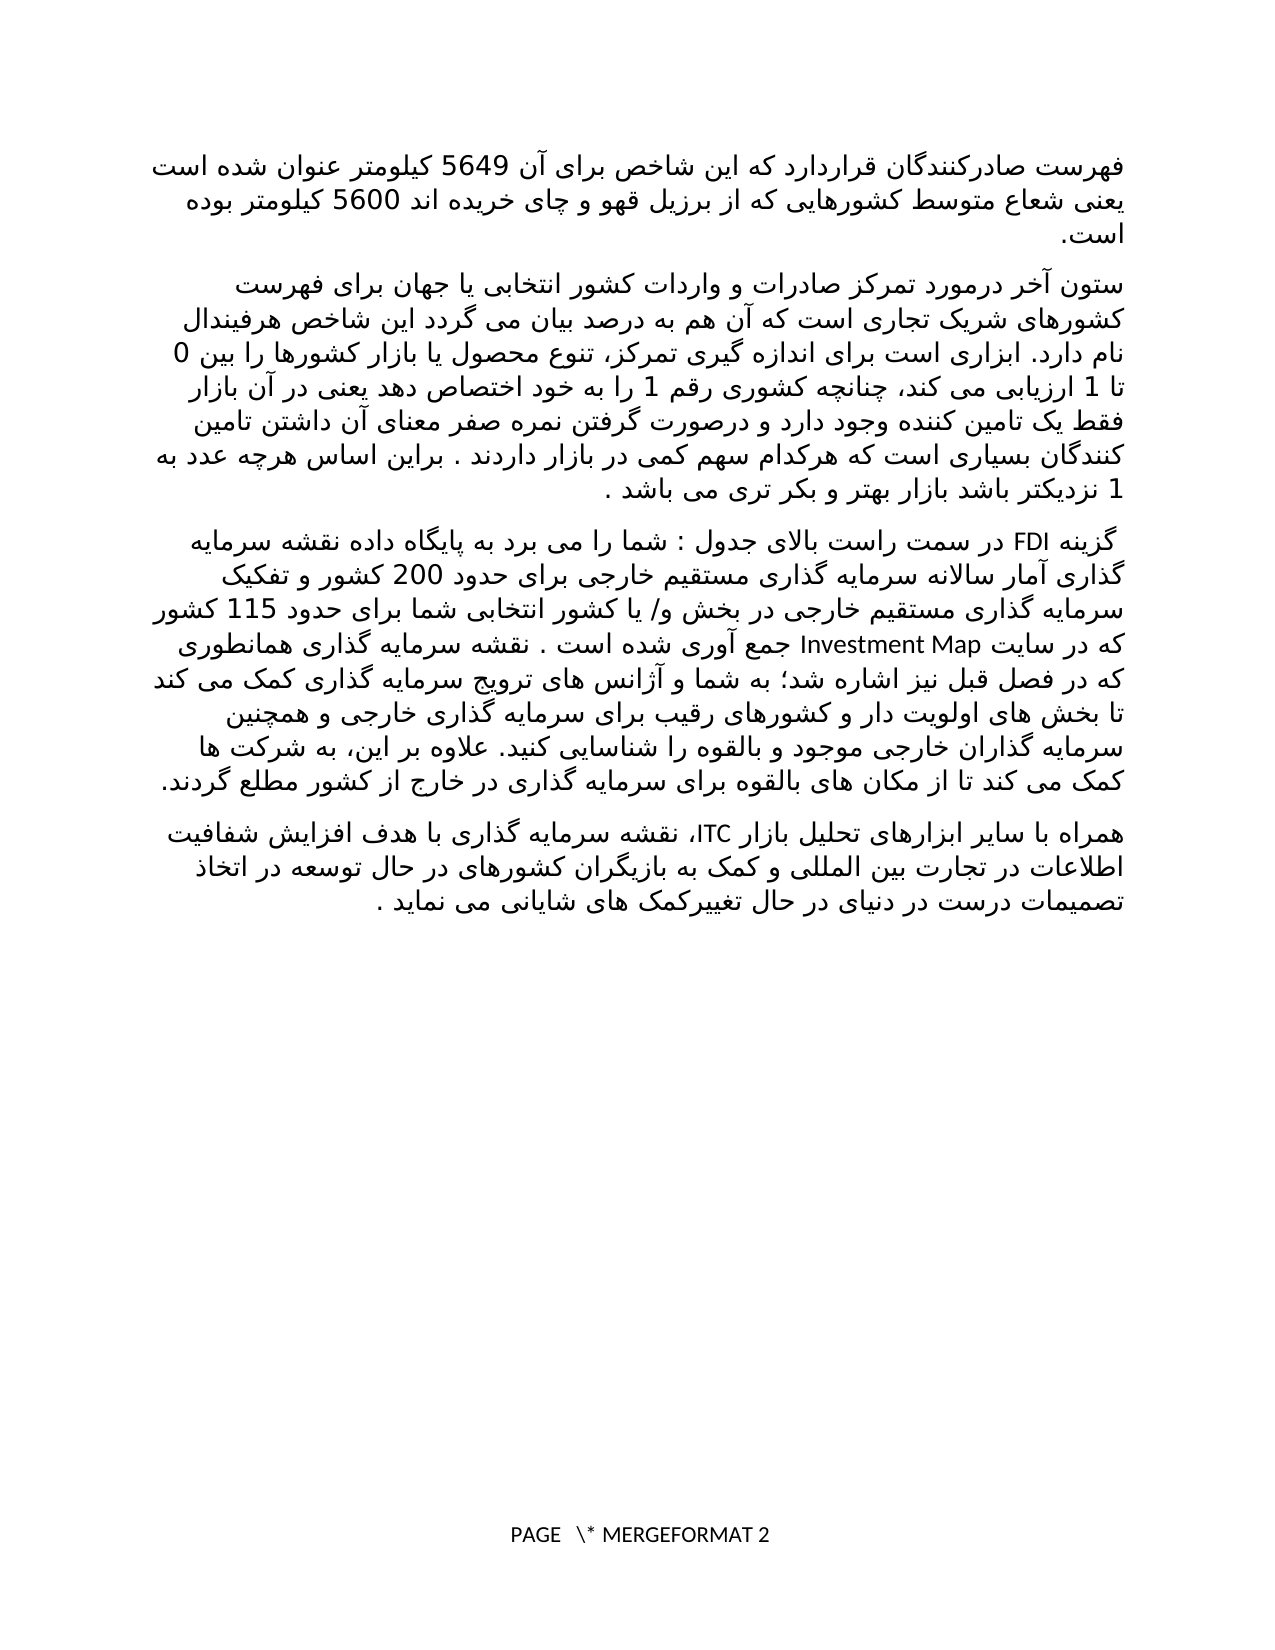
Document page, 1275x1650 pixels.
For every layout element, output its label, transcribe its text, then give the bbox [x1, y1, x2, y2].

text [150, 150, 1125, 250]
text ستون آخر درمورد تمرکز صادرات و واردات کشور انتخابی یا جهان برای فهرست کشورهای شریک تجاری است که آن هم به درصد بیان می گردد این شاخص هرفیندال نام دارد. ابزاری است برای اندازه گیری تمرکز، تنوع محصول یا بازار کشورها را بین 0 تا 1 ارزیابی می کند، چنانچه کشوری رقم 1 را به خود اختصاص دهد یعنی در آن بازار فقط یک تامین کننده وجود دارد و درصورت گرفتن نمره صفر معنای آن داشتن تامین کنندگان بسیاری است که هرکدام سهم کمی در بازار داردند . براین اساس هرچه عدد به 1 نزدیکتر باشد بازار بهتر و بکر تری می باشد . [150, 269, 1125, 505]
text گزینه FDI در سمت راست بالای جدول : شما را می برد به پایگاه داده نقشه سرمایه گذاری آمار سالانه سرمایه گذاری مستقیم خارجی برای حدود 200 کشور و تفکیک سرمایه گذاری مستقیم خارجی در بخش و/ یا کشور انتخابی شما برای حدود 115 کشور که در سایت Investment Map جمع آوری شده است . نقشه سرمایه گذاری همانطوری که در فصل قبل نیز اشاره شد؛ به شما و آژانس های ترویج سرمایه گذاری کمک می کند تا بخش های اولویت دار و کشورهای رقیب برای سرمایه گذاری خارجی و همچنین سرمایه گذاران خارجی موجود و بالقوه را شناسایی کنید. علاوه بر این، به شرکت ها کمک می کند تا از مکان های بالقوه برای سرمایه گذاری در خارج از کشور مطلع گردند. [150, 524, 1125, 797]
text همراه با سایر ابزارهای تحلیل بازار ITC، نقشه سرمایه گذاری با هدف افزایش شفافیت اطلاعات در تجارت بین المللی و کمک به بازیگران کشورهای در حال توسعه در اتخاذ تصمیمات درست در دنیای در حال تغییرکمک های شایانی می نماید . [150, 816, 1125, 917]
